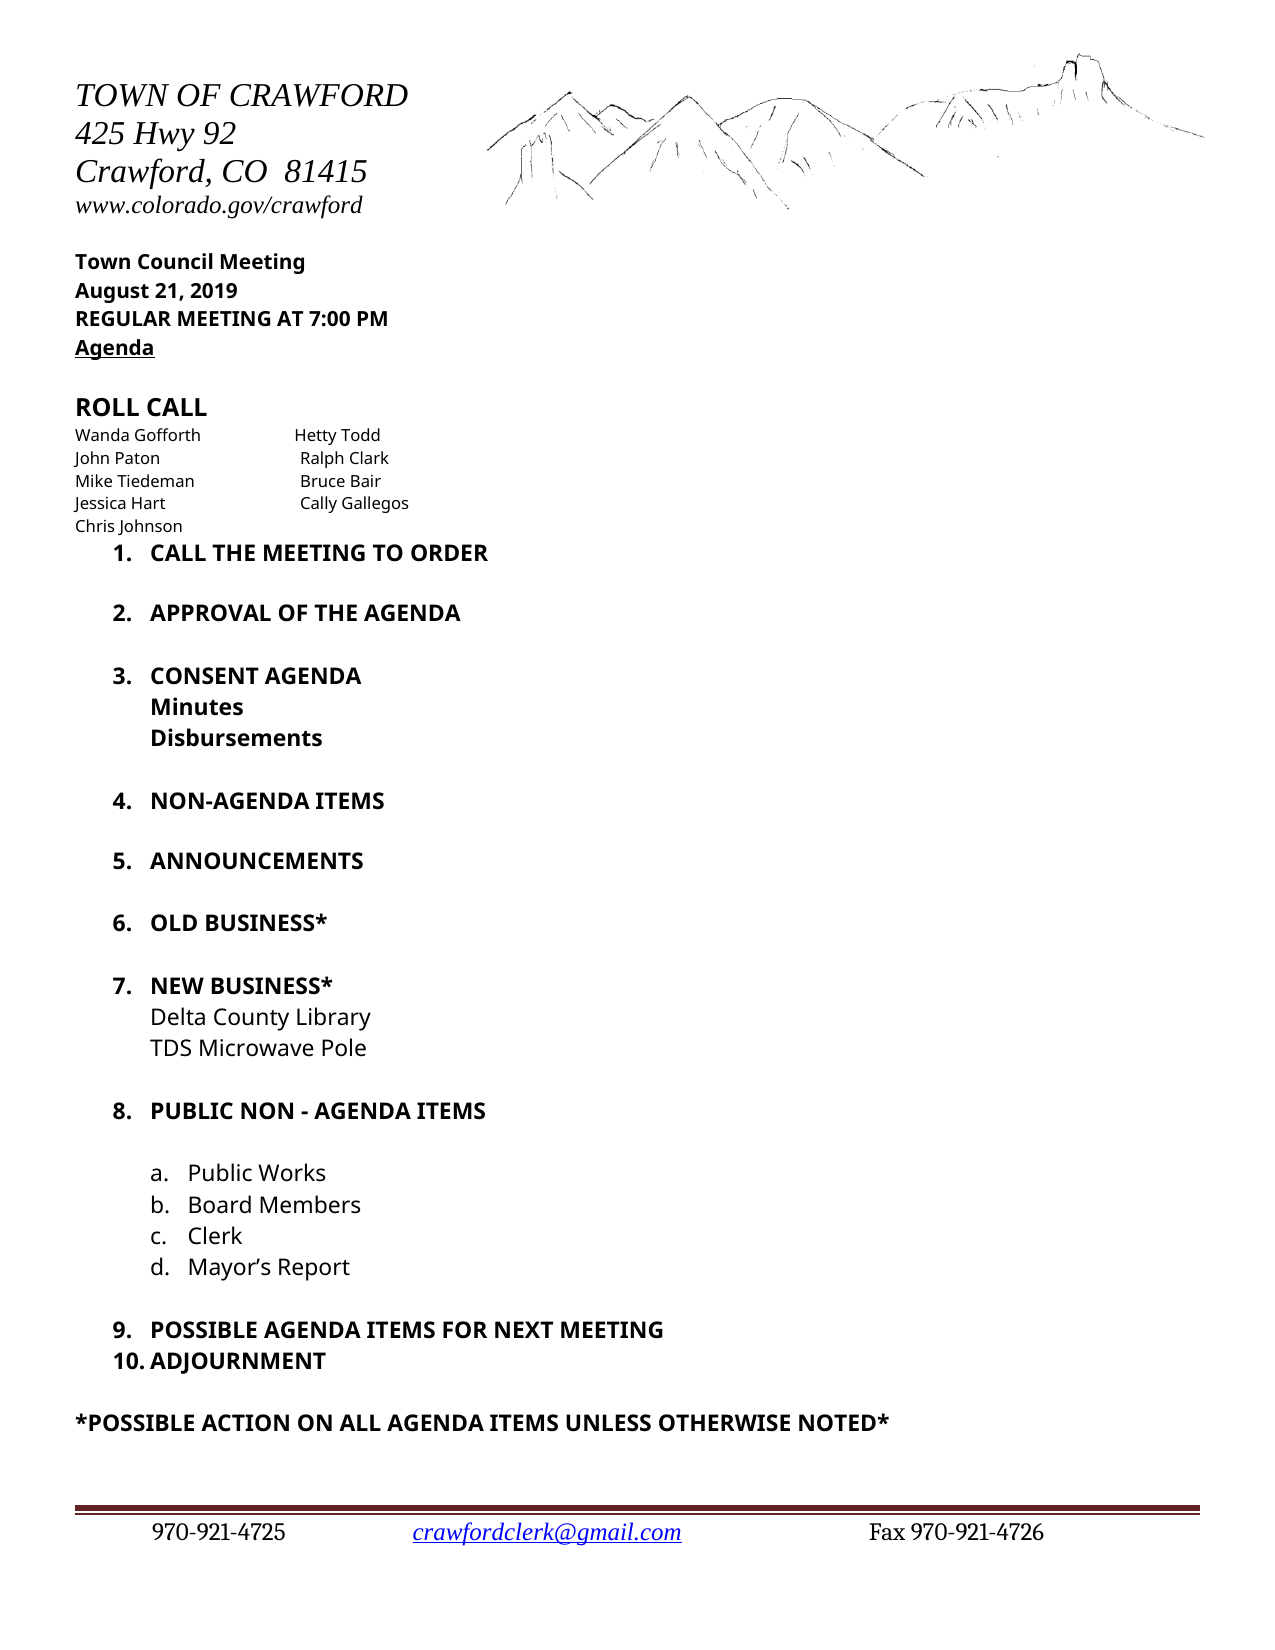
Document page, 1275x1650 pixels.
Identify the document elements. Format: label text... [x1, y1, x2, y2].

text August 21, 2019 [75, 276, 1200, 304]
text ROLL CALL [75, 390, 1200, 424]
list Clerk [150, 1220, 1200, 1251]
list POSSIBLE AGENDA ITEMS FOR NEXT MEETING [112, 1313, 1200, 1345]
picture [481, 40, 1205, 210]
list CONSENT AGENDA [112, 660, 1200, 691]
text *POSSIBLE ACTION ON ALL AGENDA ITEMS UNLESS OTHERWISE NOTED* [75, 1407, 1200, 1438]
text Delta County Library [150, 1001, 1200, 1032]
text Chris Johnson [75, 514, 1200, 537]
text Jessica Hart Cally Gallegos [75, 492, 1200, 514]
text Minutes [150, 691, 1200, 722]
list Board Members [150, 1188, 1200, 1220]
list ANNOUNCEMENTS [112, 845, 1200, 876]
list Public Works [150, 1157, 1200, 1188]
list Mayor’s Report [150, 1251, 1200, 1282]
list NON-AGENDA ITEMS [112, 785, 1200, 816]
list CALL THE MEETING TO ORDER [112, 537, 1200, 568]
list APPROVAL OF THE AGENDA [112, 597, 1200, 628]
list NEW BUSINESS* [112, 970, 1200, 1001]
text Town Council Meeting [75, 247, 1200, 276]
text Wanda Gofforth Hetty Todd [75, 424, 1200, 446]
list PUBLIC NON - AGENDA ITEMS [112, 1095, 1200, 1126]
text Mike Tiedeman Bruce Bair [75, 469, 1200, 492]
text Agenda [75, 333, 1200, 361]
text Disbursements [150, 722, 1200, 753]
text John Paton Ralph Clark [75, 446, 1200, 469]
text REGULAR MEETING AT 7:00 PM [75, 304, 1200, 333]
text TDS Microwave Pole [150, 1032, 1200, 1063]
list OLD BUSINESS* [112, 907, 1200, 938]
list ADJOURNMENT [112, 1345, 1200, 1376]
